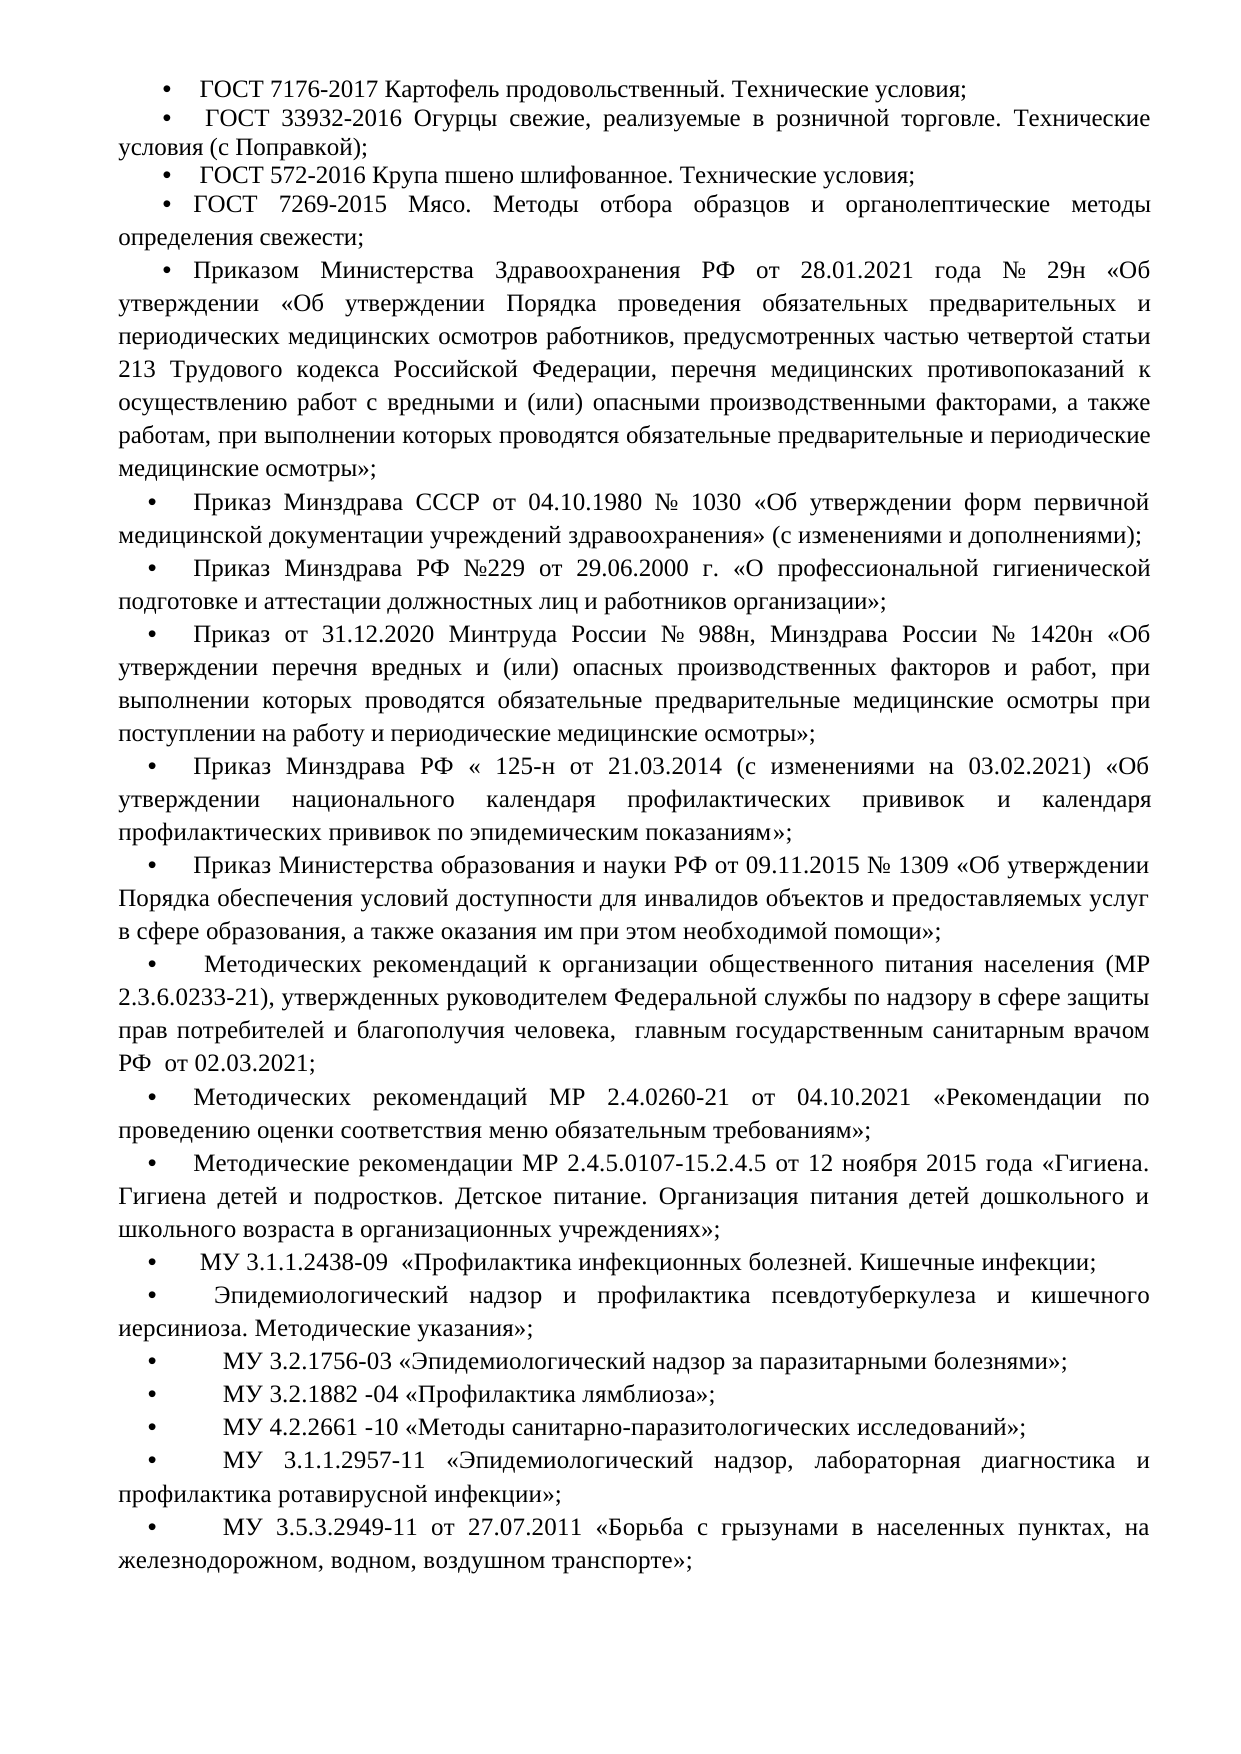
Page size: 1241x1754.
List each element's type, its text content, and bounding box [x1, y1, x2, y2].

list Методических рекомендаций МР 2.4.0260-21 от 04.10.2021 «Рекомендации по проведению оценки соответствия меню обязательным требованиям»; [118, 1082, 1152, 1143]
list ГОСТ 33932-2016 Огурцы свежие, реализуемые в розничной торговле. Технические условия (с Поправкой); [118, 103, 1152, 160]
list МУ 4.2.2661 -10 «Методы санитарно-паразитологических исследований»; [118, 1412, 1152, 1441]
list ГОСТ 7176-2017 Картофель продовольственный. Технические условия; [118, 74, 1152, 103]
list Приказ Минздрава РФ « 125-н от 21.03.2014 (с изменениями на 03.02.2021) «Об утверждении национального календаря профилактических прививок и календаря профилактических прививок по эпидемическим показаниям»; [118, 751, 1152, 846]
list ГОСТ 7269-2015 Мясо. Методы отбора образцов и органолептические методы определения свежести; [118, 189, 1152, 251]
list МУ 3.1.1.2957-11 «Эпидемиологический надзор, лабораторная диагностика и профилактика ротавирусной инфекции»; [118, 1446, 1152, 1507]
list Методические рекомендации МР 2.4.5.0107-15.2.4.5 от 12 ноября 2015 года «Гигиена. Гигиена детей и подростков. Детское питание. Организация питания детей дошкольного и школьного возраста в организационных учреждениях»; [118, 1209, 1152, 1243]
list ГОСТ 572-2016 Крупа пшено шлифованное. Технические условия; [118, 160, 1152, 189]
list Приказ от 31.12.2020 Минтруда России № 988н, Минздрава России № 1420н «Об утверждении перечня вредных и (или) опасных производственных факторов и работ, при выполнении которых проводятся обязательные предварительные медицинские осмотры при поступлении на работу и периодические медицинские осмотры»; [118, 619, 1152, 747]
list МУ 3.2.1756-03 «Эпидемиологический надзор за паразитарными болезнями»; [118, 1346, 1152, 1375]
list МУ 3.2.1882 -04 «Профилактика лямблиоза»; [118, 1379, 1152, 1408]
list Эпидемиологический надзор и профилактика псевдотуберкулеза и кишечного иерсиниоза. Методические указания»; [118, 1280, 1152, 1342]
list Приказом Министерства Здравоохранения РФ от 28.01.2021 года № 29н «Об утверждении «Об утверждении Порядка проведения обязательных предварительных и периодических медицинских осмотров работников, предусмотренных частью четвертой статьи 213 Трудового кодекса Российской Федерации, перечня медицинских противопоказаний к осуществлению работ с вредными и (или) опасными производственными факторами, а также работам, при выполнении которых проводятся обязательные предварительные и периодические медицинские осмотры»; [118, 255, 1152, 482]
list МУ 3.1.1.2438-09 «Профилактика инфекционных болезней. Кишечные инфекции; [118, 1247, 1152, 1276]
list Методических рекомендаций к организации общественного питания населения (МР 2.3.6.0233-21), утвержденных руководителем Федеральной службы по надзору в сфере защиты прав потребителей и благополучия человека, главным государственным санитарным врачом РФ от 02.03.2021; [118, 949, 1152, 1077]
list Приказ Минздрава СССР от 04.10.1980 № 1030 «Об утверждении форм первичной медицинской документации учреждений здравоохранения» (с изменениями и дополнениями); [118, 487, 1152, 548]
list Приказ Министерства образования и науки РФ от 09.11.2015 № 1309 «Об утверждении Порядка обеспечения условий доступности для инвалидов объектов и предоставляемых услуг в сфере образования, а также оказания им при этом необходимой помощи»; [118, 850, 1152, 945]
list Методические рекомендации МР 2.4.5.0107-15.2.4.5 от 12 ноября 2015 года «Гигиена. Гигиена детей и подростков. Детское питание. Организация питания детей дошкольного и школьного возраста в организационных учреждениях»; [118, 1148, 1152, 1181]
list Приказ Минздрава РФ №229 от 29.06.2000 г. «О профессиональной гигиенической подготовке и аттестации должностных лиц и работников организации»; [118, 553, 1152, 614]
list МУ 3.5.3.2949-11 от 27.07.2011 «Борьба с грызунами в населенных пунктах, на железнодорожном, водном, воздушном транспорте»; [118, 1512, 1152, 1573]
